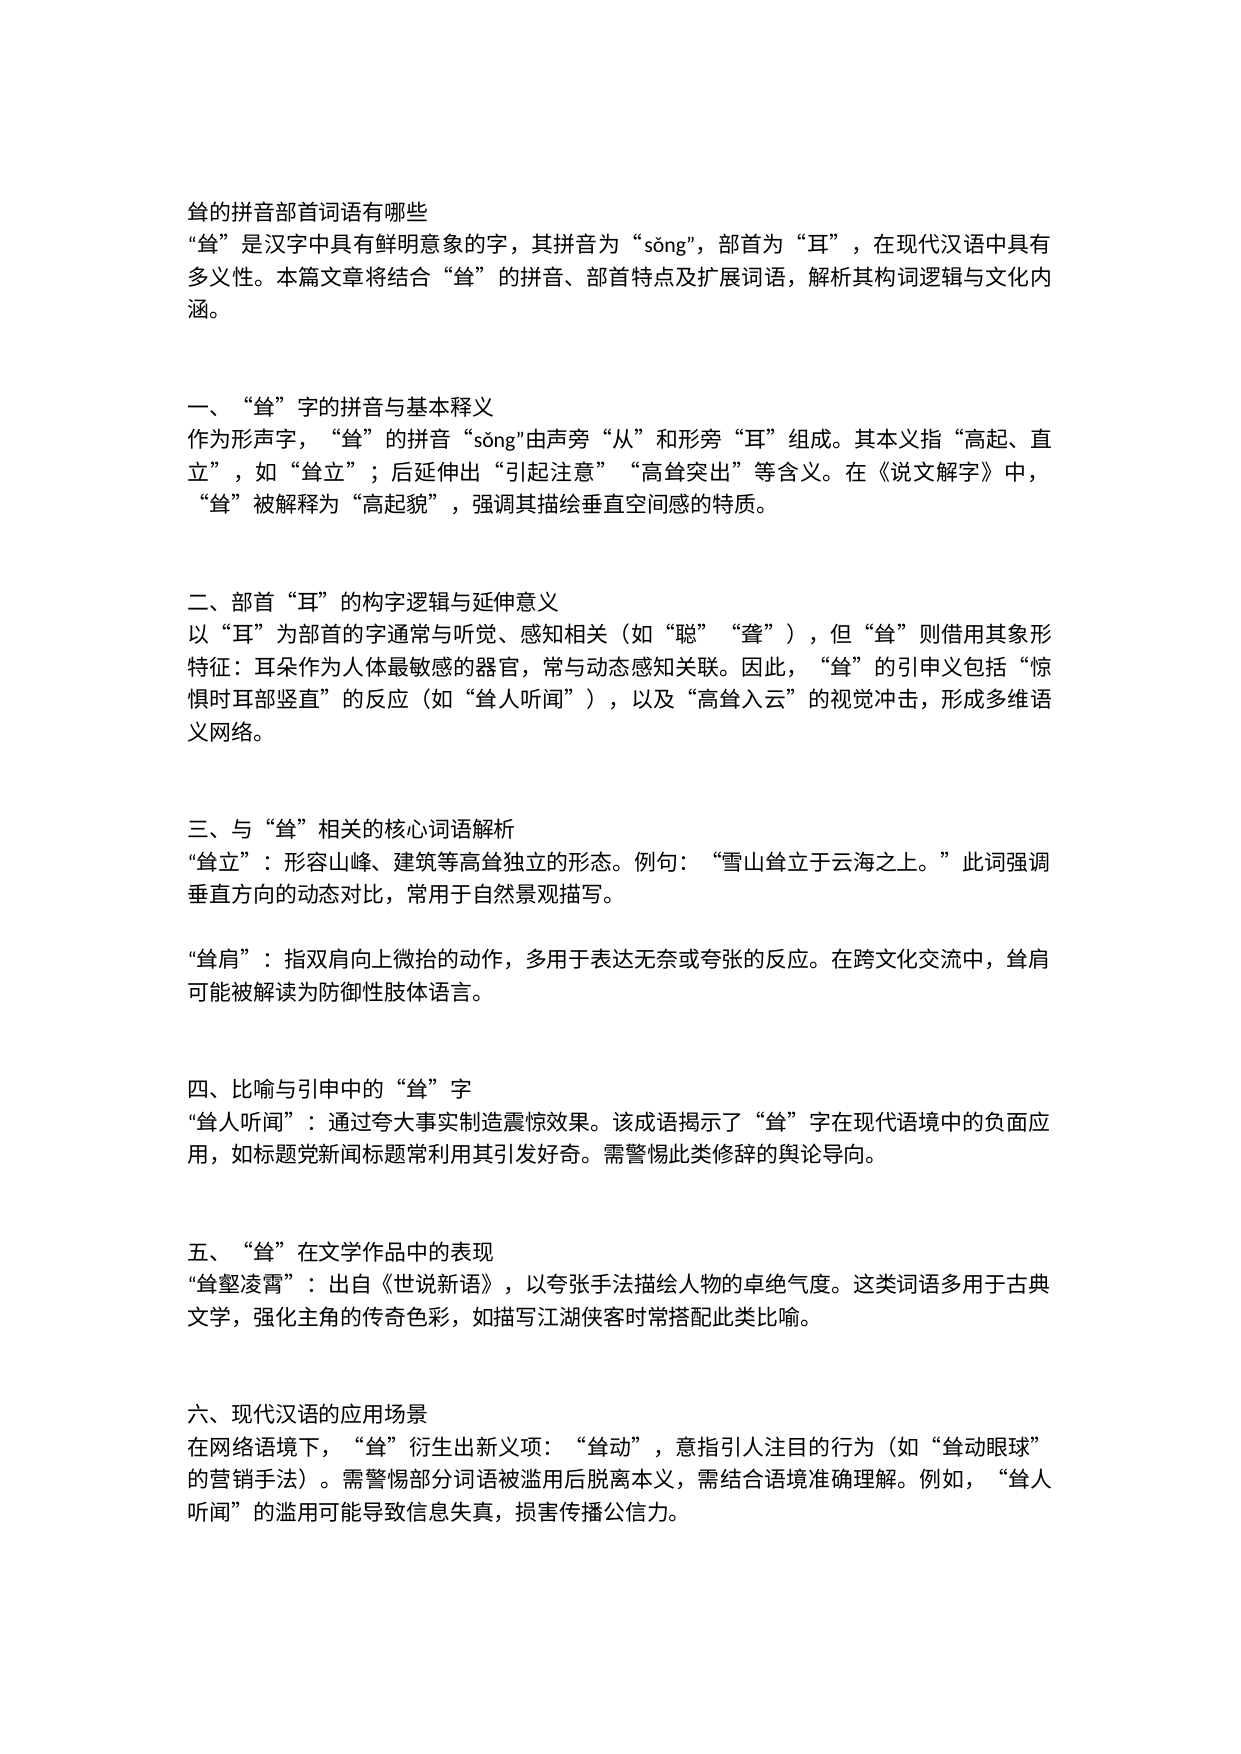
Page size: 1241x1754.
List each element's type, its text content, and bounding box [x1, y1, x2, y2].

text 二、部首“耳”的构字逻辑与延伸意义 [187, 584, 1053, 617]
text 耸的拼音部首词语有哪些 [187, 194, 1053, 227]
text “耸”是汉字中具有鲜明意象的字，其拼音为“sǒng”，部首为“耳”，在现代汉语中具有多义性。本篇文章将结合“耸”的拼音、部首特点及扩展词语，解析其构词逻辑与文化内涵。 [187, 227, 1053, 324]
text 三、与“耸”相关的核心词语解析 [187, 812, 1053, 844]
text 六、现代汉语的应用场景 [187, 1397, 1053, 1429]
text “耸人听闻”：通过夸大事实制造震惊效果。该成语揭示了“耸”字在现代语境中的负面应用，如标题党新闻标题常利用其引发好奇。需警惕此类修辞的舆论导向。 [187, 1104, 1053, 1169]
text 以“耳”为部首的字通常与听觉、感知相关（如“聪”“聋”），但“耸”则借用其象形特征：耳朵作为人体最敏感的器官，常与动态感知关联。因此，“耸”的引申义包括“惊惧时耳部竖直”的反应（如“耸人听闻”），以及“高耸入云”的视觉冲击，形成多维语义网络。 [187, 617, 1053, 747]
text 四、比喻与引申中的“耸”字 [187, 1072, 1053, 1104]
text “耸立”：形容山峰、建筑等高耸独立的形态。例句：“雪山耸立于云海之上。”此词强调垂直方向的动态对比，常用于自然景观描写。 [187, 844, 1053, 909]
text “耸肩”：指双肩向上微抬的动作，多用于表达无奈或夸张的反应。在跨文化交流中，耸肩可能被解读为防御性肢体语言。 [187, 942, 1053, 1007]
text 作为形声字，“耸”的拼音“sǒng”由声旁“从”和形旁“耳”组成。其本义指“高起、直立”，如“耸立”；后延伸出“引起注意”“高耸突出”等含义。在《说文解字》中，“耸”被解释为“高起貌”，强调其描绘垂直空间感的特质。 [187, 422, 1053, 519]
text 一、“耸”字的拼音与基本释义 [187, 389, 1053, 422]
text 五、“耸”在文学作品中的表现 [187, 1234, 1053, 1267]
text “耸壑凌霄”：出自《世说新语》，以夸张手法描绘人物的卓绝气度。这类词语多用于古典文学，强化主角的传奇色彩，如描写江湖侠客时常搭配此类比喻。 [187, 1267, 1053, 1332]
text 在网络语境下，“耸”衍生出新义项：“耸动”，意指引人注目的行为（如“耸动眼球”的营销手法）。需警惕部分词语被滥用后脱离本义，需结合语境准确理解。例如，“耸人听闻”的滥用可能导致信息失真，损害传播公信力。 [187, 1429, 1053, 1527]
